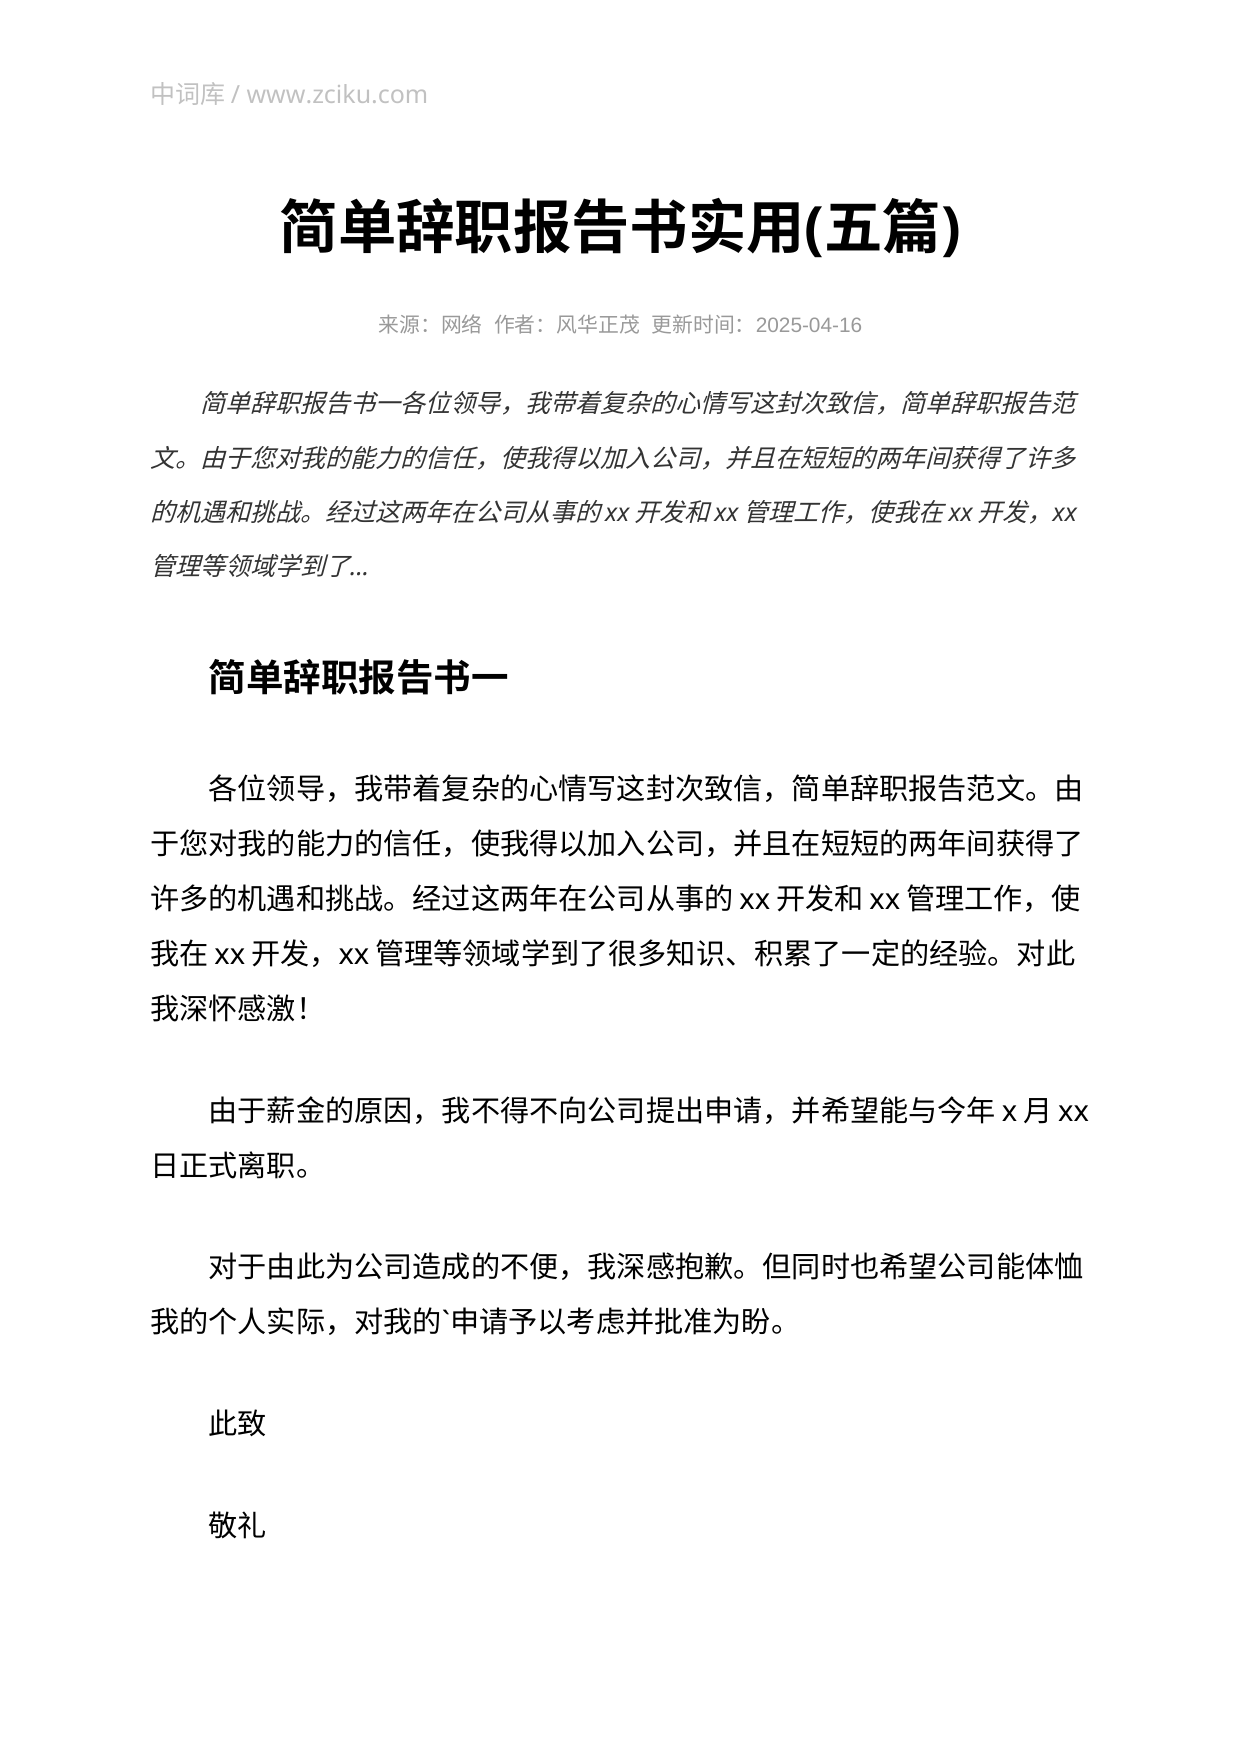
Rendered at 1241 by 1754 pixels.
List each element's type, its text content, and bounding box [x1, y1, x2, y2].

subtitle 简单辞职报告书实用(五篇) [150, 181, 1090, 266]
text 来源：网络 作者：风华正茂 更新时间：2025-04-16 [150, 313, 1090, 337]
text 由于薪金的原因，我不得不向公司提出申请，并希望能与今年x月xx日正式离职。 [150, 1087, 1090, 1184]
text 对于由此为公司造成的不便，我深感抱歉。但同时也希望公司能体恤我的个人实际，对我的`申请予以考虑并批准为盼。 [150, 1244, 1090, 1341]
text 敬礼 [150, 1502, 1090, 1545]
text 此致 [150, 1401, 1090, 1443]
text 简单辞职报告书一各位领导，我带着复杂的心情写这封次致信，简单辞职报告范文。由于您对我的能力的信任，使我得以加入公司，并且在短短的两年间获得了许多的机遇和挑战。经过这两年在公司从事的xx开发和xx管理工作，使我在xx开发，xx管理等领域学到了... [150, 384, 1090, 583]
text 简单辞职报告书一 [150, 648, 1090, 702]
text 各位领导，我带着复杂的心情写这封次致信，简单辞职报告范文。由于您对我的能力的信任，使我得以加入公司，并且在短短的两年间获得了许多的机遇和挑战。经过这两年在公司从事的xx开发和xx管理工作，使我在xx开发，xx管理等领域学到了很多知识、积累了一定的经验。对此我深怀感激！ [150, 766, 1090, 1028]
